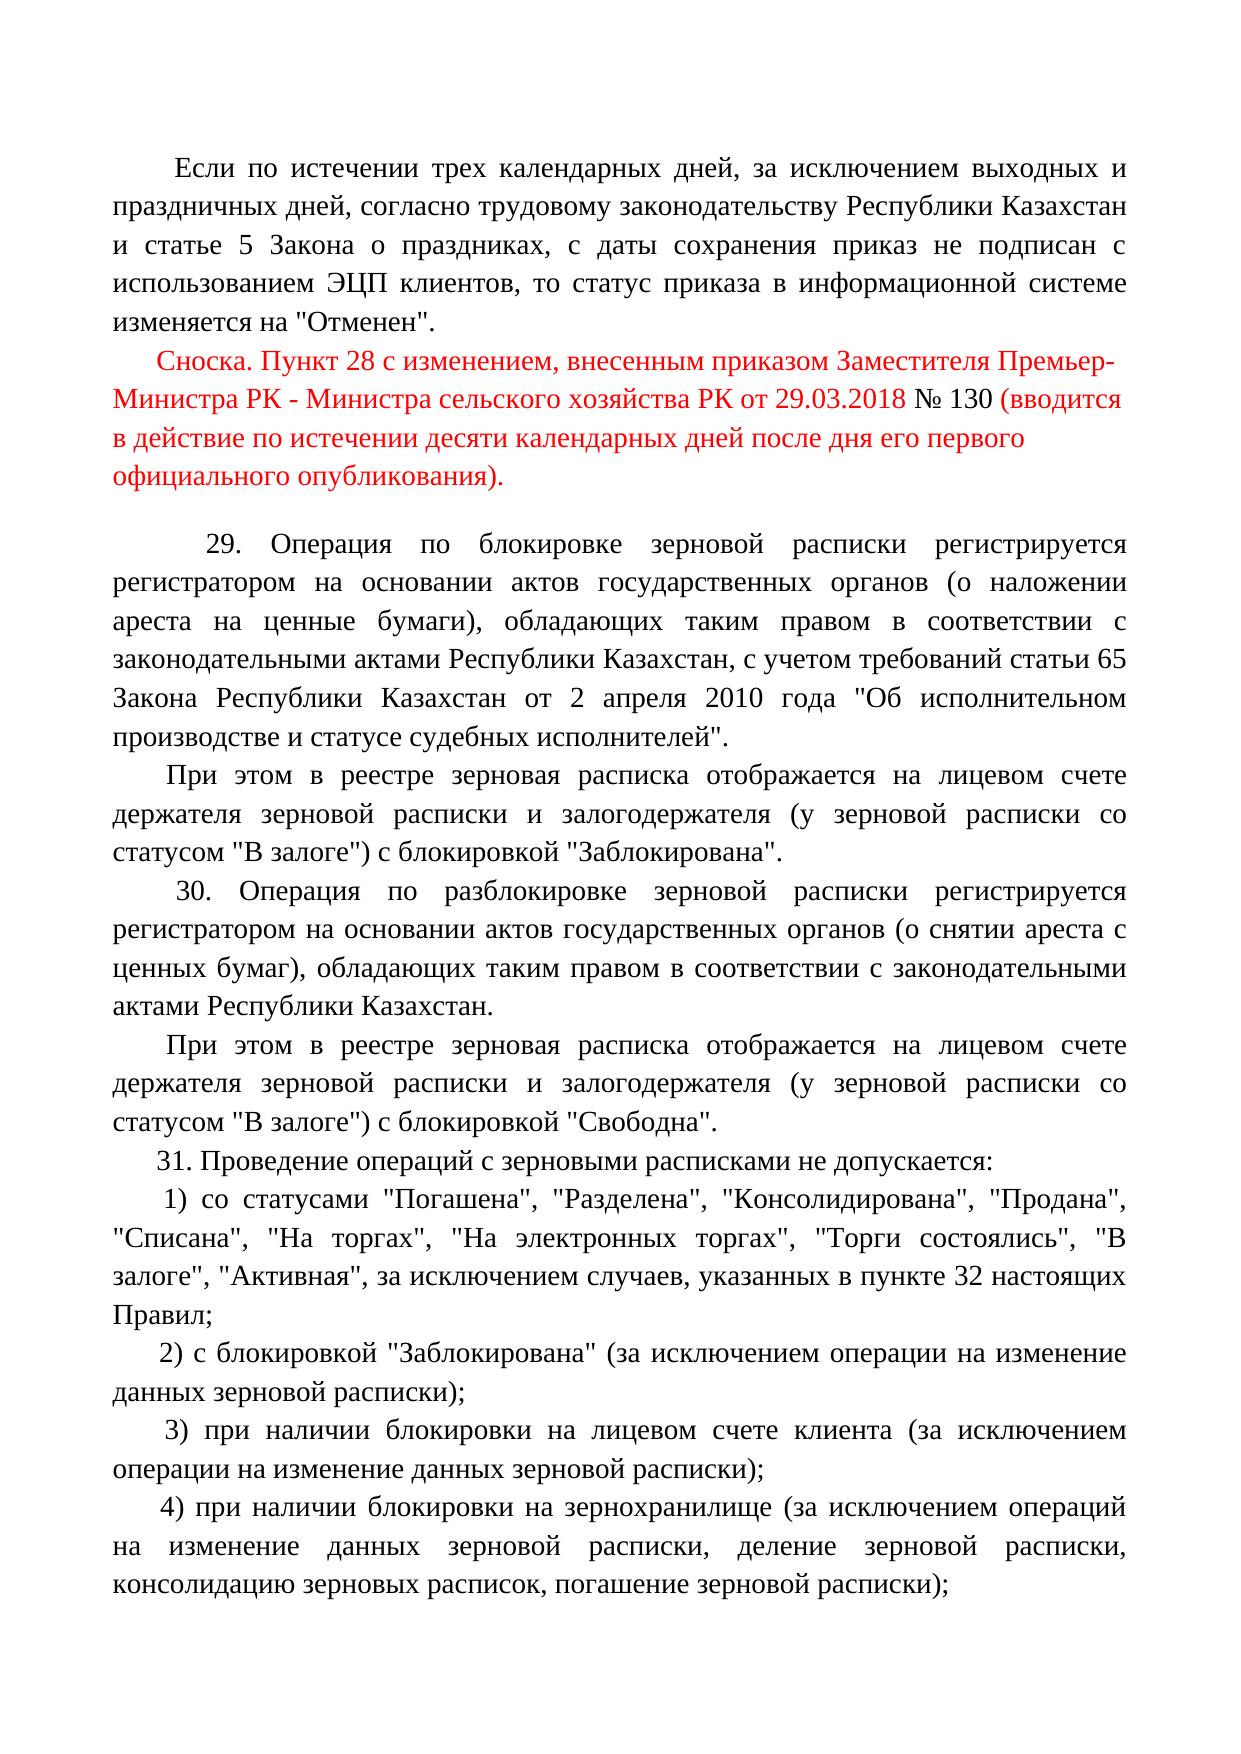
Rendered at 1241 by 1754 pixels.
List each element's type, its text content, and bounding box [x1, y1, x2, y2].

text Сноска. Пункт 28 с изменением, внесенным приказом Заместителя Премьер-Министра РК - Министра сельского хозяйства РК от 29.03.2018 № 130 (вводится в действие по истечении десяти календарных дней после дня его первого официального опубликования). [112, 343, 1128, 522]
text При этом в реестре зерновая расписка отображается на лицевом счете держателя зерновой расписки и залогодержателя (у зерновой расписки со статусом "В залоге") с блокировкой "Заблокирована". [112, 757, 1128, 868]
text При этом в реестре зерновая расписка отображается на лицевом счете держателя зерновой расписки и залогодержателя (у зерновой расписки со статусом "В залоге") с блокировкой "Свободна". [112, 1027, 1128, 1138]
text 31. Проведение операций с зерновыми расписками не допускается: [112, 1143, 1128, 1176]
text 29. Операция по блокировке зерновой расписки регистрируется регистратором на основании актов государственных органов (о наложении ареста на ценные бумаги), обладающих таким правом в соответствии с законодательными актами Республики Казахстан, с учетом требований статьи 65 Закона Республики Казахстан от 2 апреля 2010 года "Об исполнительном производстве и статусе судебных исполнителей". [112, 526, 1128, 752]
text Если по истечении трех календарных дней, за исключением выходных и праздничных дней, согласно трудовому законодательству Республики Казахстан и статье 5 Закона о праздниках, с даты сохранения приказ не подписан с использованием ЭЦП клиентов, то статус приказа в информационной системе изменяется на "Отменен". [112, 150, 1128, 338]
text 30. Операция по разблокировке зерновой расписки регистрируется регистратором на основании актов государственных органов (о снятии ареста с ценных бумаг), обладающих таким правом в соответствии с законодательными актами Республики Казахстан. [112, 873, 1128, 1022]
text 3) при наличии блокировки на лицевом счете клиента (за исключением операции на изменение данных зерновой расписки); [112, 1412, 1128, 1484]
text 2) с блокировкой "Заблокирована" (за исключением операции на изменение данных зерновой расписки); [112, 1335, 1128, 1407]
text 1) со статусами "Погашена", "Разделена", "Консолидирована", "Продана", "Списана", "На торгах", "На электронных торгах", "Торги состоялись", "В залоге", "Активная", за исключением случаев, указанных в пункте 32 настоящих Правил; [112, 1181, 1128, 1330]
text 4) при наличии блокировки на зернохранилище (за исключением операций на изменение данных зерновой расписки, деление зерновой расписки, консолидацию зерновых расписок, погашение зерновой расписки); [112, 1489, 1128, 1600]
